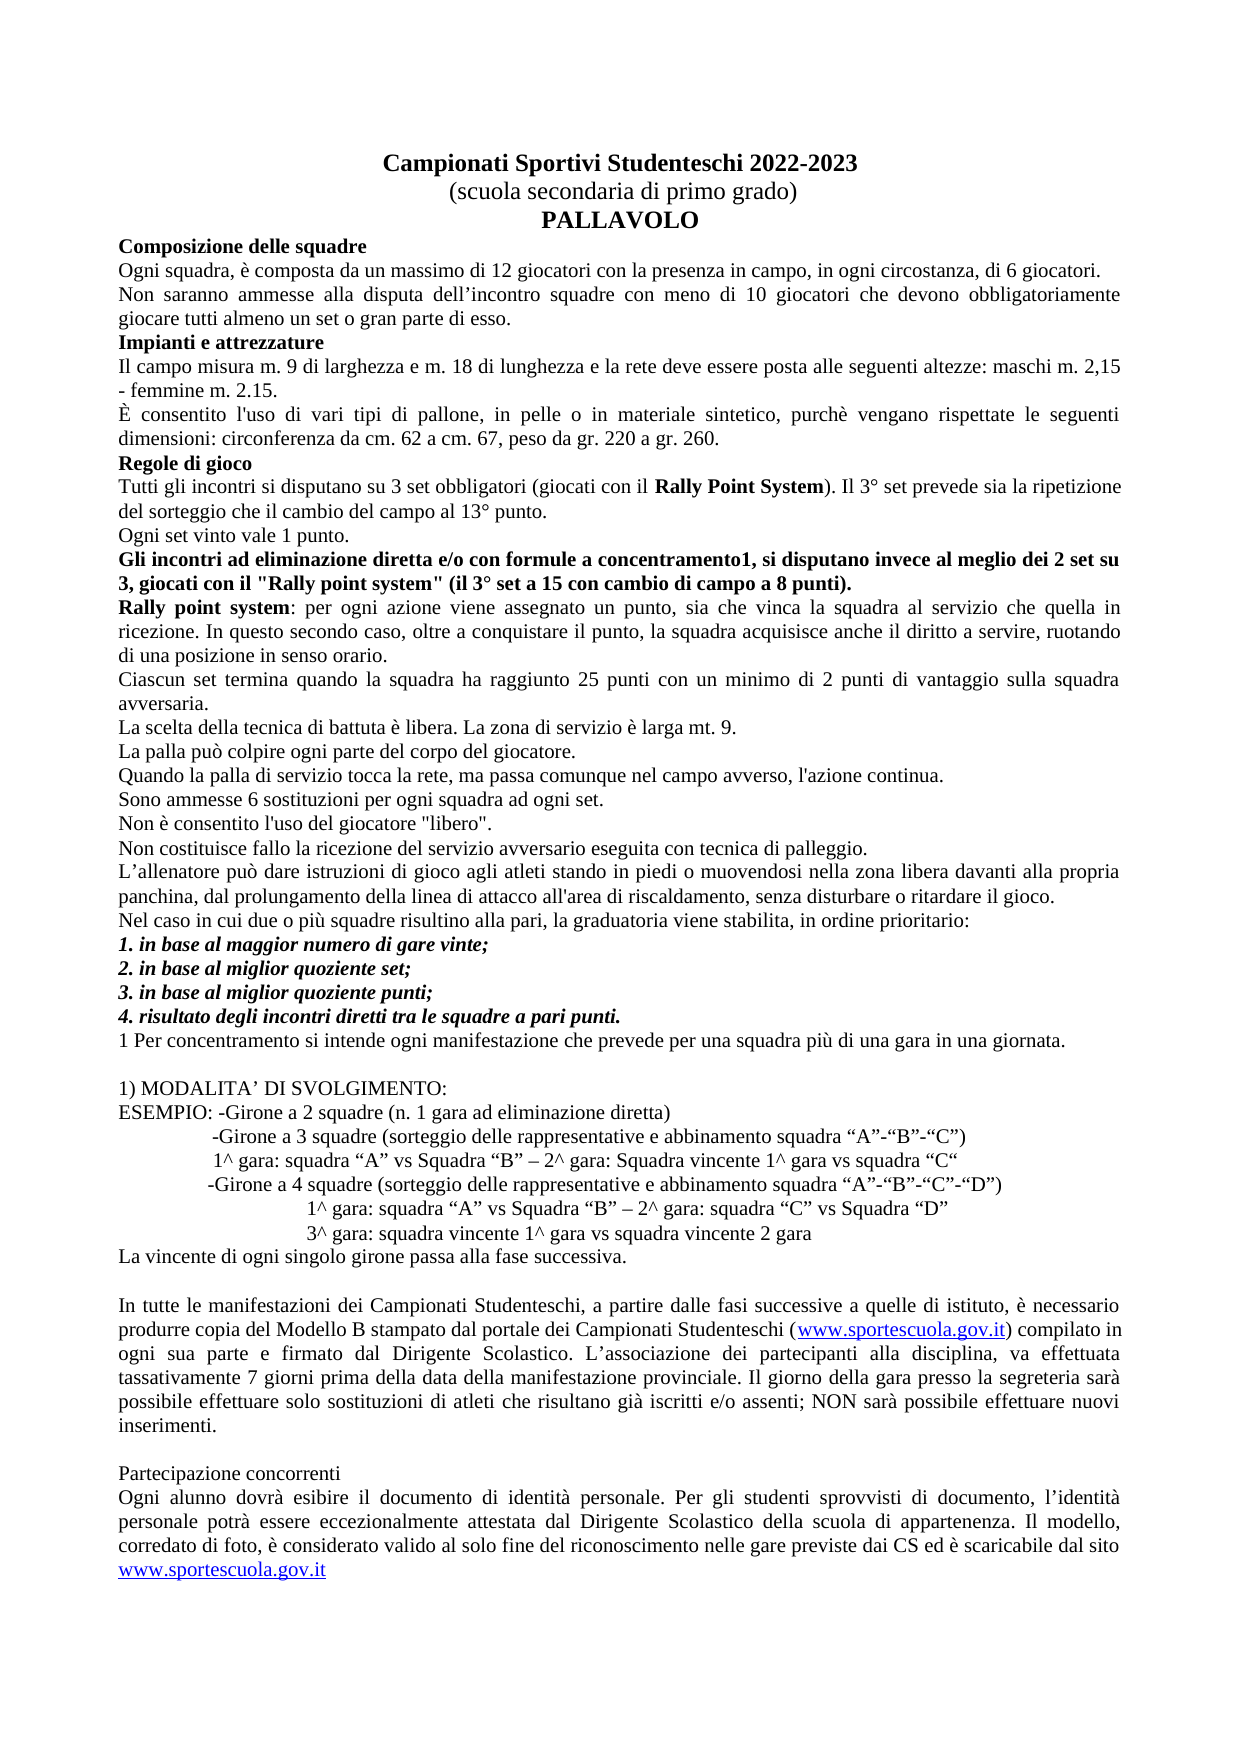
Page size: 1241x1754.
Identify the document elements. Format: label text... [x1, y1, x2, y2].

text Ogni squadra, è composta da un massimo di 12 giocatori con la presenza in campo, in ogni circostanza, di 6 giocatori. [118, 258, 1122, 282]
text Tutti gli incontri si disputano su 3 set obbligatori (giocati con il Rally Point System). Il 3° set prevede sia la ripetizione del sorteggio che il cambio del campo al 13° punto. [118, 474, 1122, 523]
text Impianti e attrezzature [118, 330, 1122, 354]
text La vincente di ogni singolo girone passa alla fase successiva. [118, 1244, 1122, 1268]
text ESEMPIO: -Girone a 2 squadre (n. 1 gara ad eliminazione diretta) [118, 1100, 1079, 1124]
text Campionati Sportivi Studenteschi 2022-2023 [118, 148, 1122, 176]
text Composizione delle squadre [118, 234, 1122, 258]
text 1. in base al maggior numero di gare vinte; [118, 932, 1122, 956]
text -Girone a 3 squadre (sorteggio delle rappresentative e abbinamento squadra “A”-“B”-“C”) [118, 1124, 1079, 1148]
text 2. in base al miglior quoziente set; [118, 956, 1122, 980]
text Ogni alunno dovrà esibire il documento di identità personale. Per gli studenti sprovvisti di documento, l’identità personale potrà essere eccezionalmente attestata dal Dirigente Scolastico della scuola di appartenenza. Il modello, corredato di foto, è considerato valido al solo fine del riconoscimento nelle gare previste dai CS ed è scaricabile dal sito www.sportescuola.gov.it [118, 1485, 1122, 1581]
text 1 Per concentramento si intende ogni manifestazione che prevede per una squadra più di una gara in una giornata. [118, 1028, 1122, 1052]
text L’allenatore può dare istruzioni di gioco agli atleti stando in piedi o muovendosi nella zona libera davanti alla propria panchina, dal prolungamento della linea di attacco all'area di riscaldamento, senza disturbare o ritardare il gioco. [118, 859, 1122, 908]
text -Girone a 4 squadre (sorteggio delle rappresentative e abbinamento squadra “A”-“B”-“C”-“D”) [103, 1172, 1079, 1196]
text (scuola secondaria di primo grado) [118, 176, 1122, 205]
text Gli incontri ad eliminazione diretta e/o con formule a concentramento1, si disputano invece al meglio dei 2 set su 3, giocati con il "Rally point system" (il 3° set a 15 con cambio di campo a 8 punti). [118, 547, 1122, 595]
text Partecipazione concorrenti [118, 1461, 1122, 1485]
text Non è consentito l'uso del giocatore "libero". [118, 811, 1122, 835]
text Rally point system: per ogni azione viene assegnato un punto, sia che vinca la squadra al servizio che quella in ricezione. In questo secondo caso, oltre a conquistare il punto, la squadra acquisisce anche il diritto a servire, ruotando di una posizione in senso orario. [118, 595, 1122, 667]
text 3^ gara: squadra vincente 1^ gara vs squadra vincente 2 gara [103, 1220, 1079, 1244]
text È consentito l'uso di vari tipi di pallone, in pelle o in materiale sintetico, purchè vengano rispettate le seguenti dimensioni: circonferenza da cm. 62 a cm. 67, peso da gr. 220 a gr. 260. [118, 402, 1122, 450]
text 3. in base al miglior quoziente punti; [118, 980, 1122, 1004]
text 4. risultato degli incontri diretti tra le squadre a pari punti. [118, 1004, 1122, 1028]
text 1) MODALITA’ DI SVOLGIMENTO: [118, 1076, 1122, 1100]
text La scelta della tecnica di battuta è libera. La zona di servizio è larga mt. 9. [118, 715, 1122, 739]
text Il campo misura m. 9 di larghezza e m. 18 di lunghezza e la rete deve essere posta alle seguenti altezze: maschi m. 2,15 - femmine m. 2.15. [118, 354, 1122, 402]
text Non saranno ammesse alla disputa dell’incontro squadre con meno di 10 giocatori che devono obbligatoriamente giocare tutti almeno un set o gran parte di esso. [118, 282, 1122, 330]
text 1^ gara: squadra “A” vs Squadra “B” – 2^ gara: Squadra vincente 1^ gara vs squadra “C“ [103, 1148, 1079, 1172]
text Ciascun set termina quando la squadra ha raggiunto 25 punti con un minimo di 2 punti di vantaggio sulla squadra avversaria. [118, 667, 1122, 715]
text 1^ gara: squadra “A” vs Squadra “B” – 2^ gara: squadra “C” vs Squadra “D” [103, 1196, 1079, 1220]
text Sono ammesse 6 sostituzioni per ogni squadra ad ogni set. [118, 787, 1122, 811]
text Non costituisce fallo la ricezione del servizio avversario eseguita con tecnica di palleggio. [118, 835, 1122, 859]
text Ogni set vinto vale 1 punto. [118, 523, 1122, 547]
text Quando la palla di servizio tocca la rete, ma passa comunque nel campo avverso, l'azione continua. [118, 763, 1122, 787]
text In tutte le manifestazioni dei Campionati Studenteschi, a partire dalle fasi successive a quelle di istituto, è necessario produrre copia del Modello B stampato dal portale dei Campionati Studenteschi (www.sportescuola.gov.it) compilato in ogni sua parte e firmato dal Dirigente Scolastico. L’associazione dei partecipanti alla disciplina, va effettuata tassativamente 7 giorni prima della data della manifestazione provinciale. Il giorno della gara presso la segreteria sarà possibile effettuare solo sostituzioni di atleti che risultano già iscritti e/o assenti; NON sarà possibile effettuare nuovi inserimenti. [118, 1293, 1122, 1437]
text PALLAVOLO [118, 205, 1122, 234]
text Regole di gioco [118, 450, 1122, 474]
text Nel caso in cui due o più squadre risultino alla pari, la graduatoria viene stabilita, in ordine prioritario: [118, 908, 1122, 932]
text La palla può colpire ogni parte del corpo del giocatore. [118, 739, 1122, 763]
